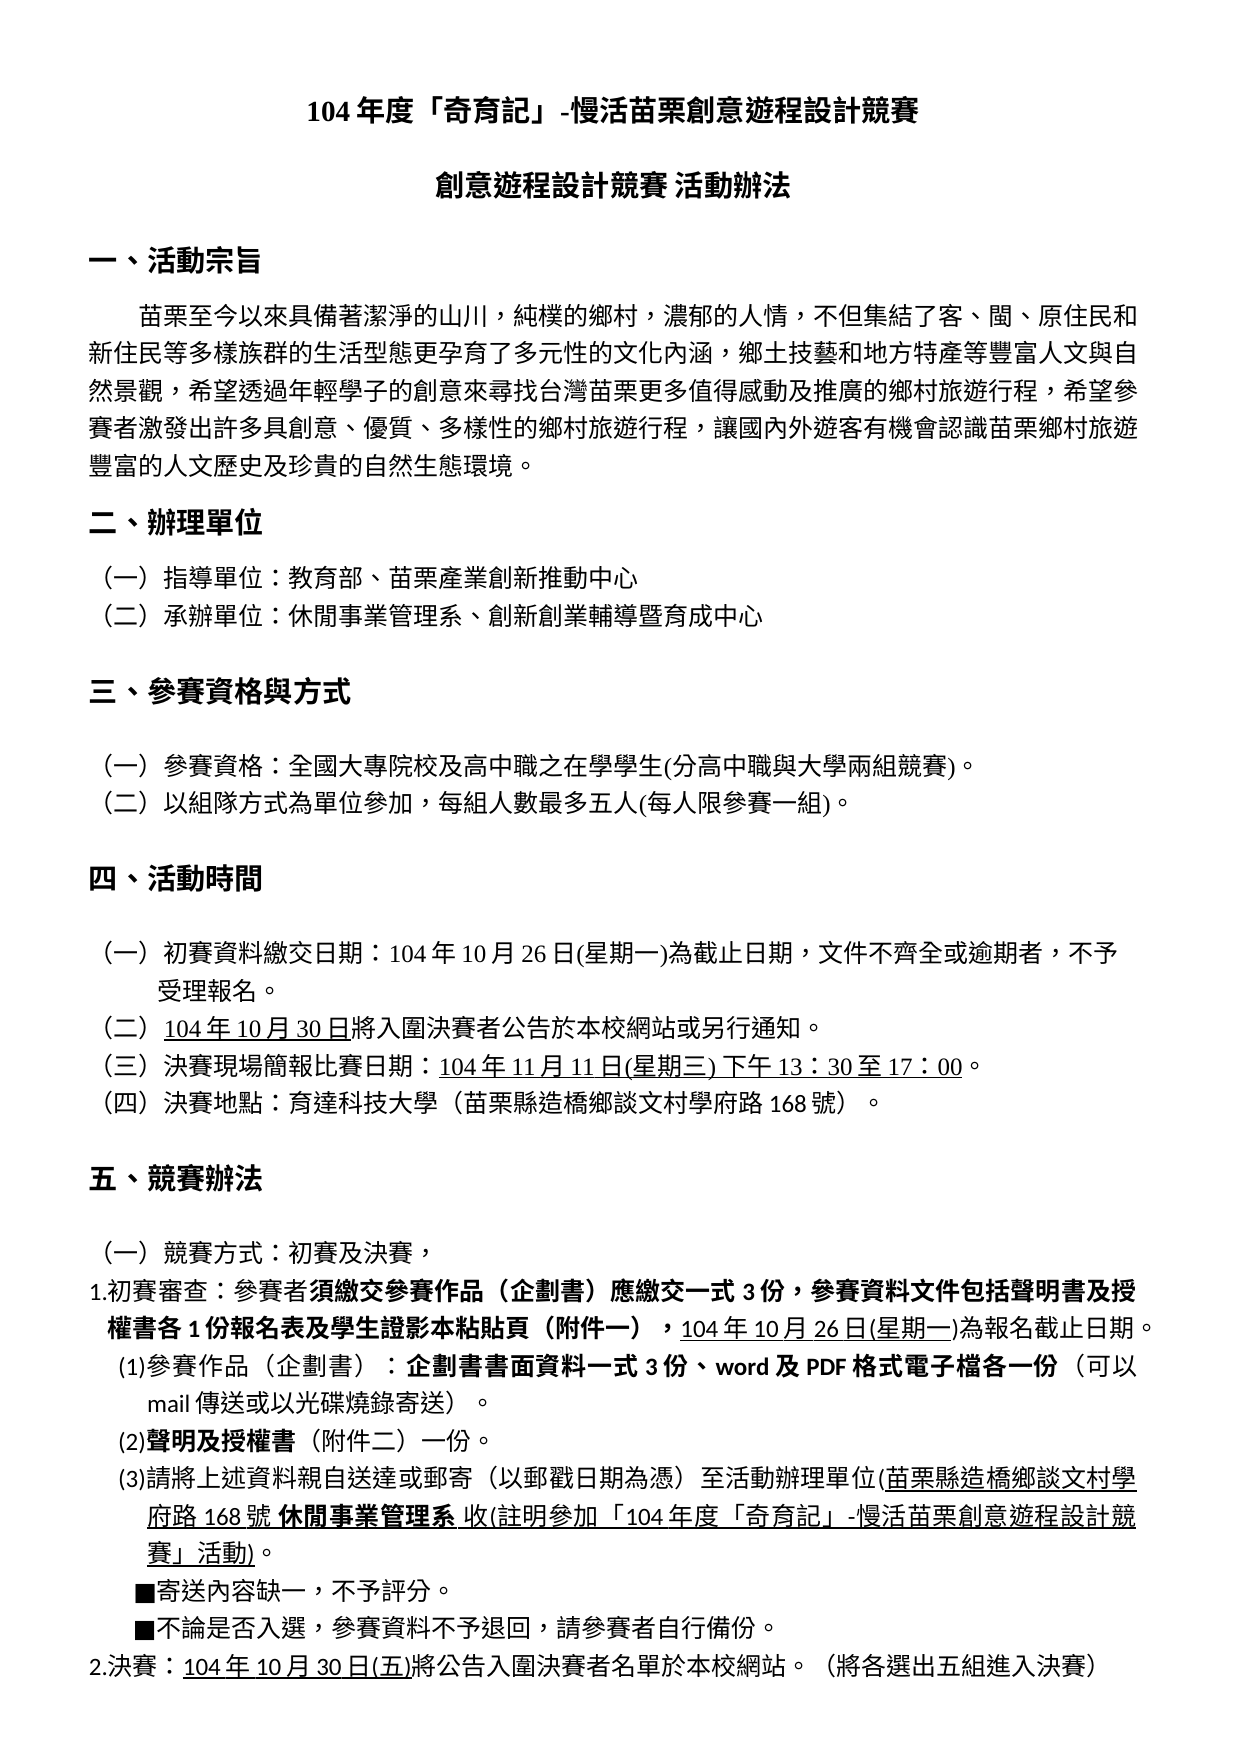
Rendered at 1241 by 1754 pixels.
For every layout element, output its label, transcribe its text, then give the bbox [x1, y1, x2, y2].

text ■寄送內容缺一，不予評分。 [133, 1571, 1095, 1608]
text （三）決賽現場簡報比賽日期：104年11月11日(星期三) 下午13：30至17：00。 [89, 1046, 1095, 1083]
text 四、活動時間 [89, 839, 1095, 914]
text (1)參賽作品（企劃書）：企劃書書面資料一式3份、word及PDF格式電子檔各一份（可以mail傳送或以光碟燒錄寄送）。 [118, 1346, 1137, 1421]
text 104年度「奇育記」-慢活苗栗創意遊程設計競賽 [89, 71, 1137, 146]
text 2.決賽：104年10月30日(五)將公告入圍決賽者名單於本校網站。（將各選出五組進入決賽） [89, 1646, 1137, 1683]
text 一、活動宗旨 [89, 221, 1095, 296]
text （二）承辦單位：休閒事業管理系、創新創業輔導暨育成中心 [89, 596, 1095, 633]
text 五、競賽辦法 [89, 1139, 1095, 1214]
text （四）決賽地點：育達科技大學（苗栗縣造橋鄉談文村學府路168號）。 [89, 1083, 1095, 1121]
text （二）104年10月30日將入圍決賽者公告於本校網站或另行通知。 [89, 1008, 1095, 1046]
text 創意遊程設計競賽 活動辦法 [89, 146, 1137, 221]
text （一）初賽資料繳交日期：104年10月26日(星期一)為截止日期，文件不齊全或逾期者，不予受理報名。 [89, 933, 1137, 1008]
text 三、參賽資格與方式 [89, 652, 1095, 727]
text （一）指導單位：教育部、苗栗產業創新推動中心 [89, 558, 1095, 596]
text （一）參賽資格：全國大專院校及高中職之在學學生(分高中職與大學兩組競賽)。 [89, 746, 1095, 783]
text 苗栗至今以來具備著潔淨的山川，純樸的鄉村，濃郁的人情，不但集結了客、閩、原住民和新住民等多樣族群的生活型態更孕育了多元性的文化內涵，鄉土技藝和地方特產等豐富人文與自然景觀，希望透過年輕學子的創意來尋找台灣苗栗更多值得感動及推廣的鄉村旅遊行程，希望參賽者激發出許多具創意、優質、多樣性的鄉村旅遊行程，讓國內外遊客有機會認識苗栗鄉村旅遊豐富的人文歷史及珍貴的自然生態環境。 [89, 296, 1152, 483]
text （二）以組隊方式為單位參加，每組人數最多五人(每人限參賽一組)。 [89, 783, 1095, 821]
text （一）競賽方式：初賽及決賽， [89, 1233, 1095, 1271]
text 1.初賽審查：參賽者須繳交參賽作品（企劃書）應繳交一式3份，參賽資料文件包括聲明書及授權書各1份報名表及學生證影本粘貼頁（附件一），104年10月26日(星期一)為報名截止日期。 [89, 1271, 1137, 1346]
text (3)請將上述資料親自送達或郵寄（以郵戳日期為憑）至活動辦理單位(苗栗縣造橋鄉談文村學府路168號 休閒事業管理系 收(註明參加「104年度「奇育記」-慢活苗栗創意遊程設計競賽」活動)。 [118, 1458, 1137, 1571]
text (2)聲明及授權書（附件二）一份。 [118, 1421, 1095, 1458]
text ■不論是否入選，參賽資料不予退回，請參賽者自行備份。 [88, 1608, 1095, 1646]
text 二、辦理單位 [89, 483, 1095, 558]
